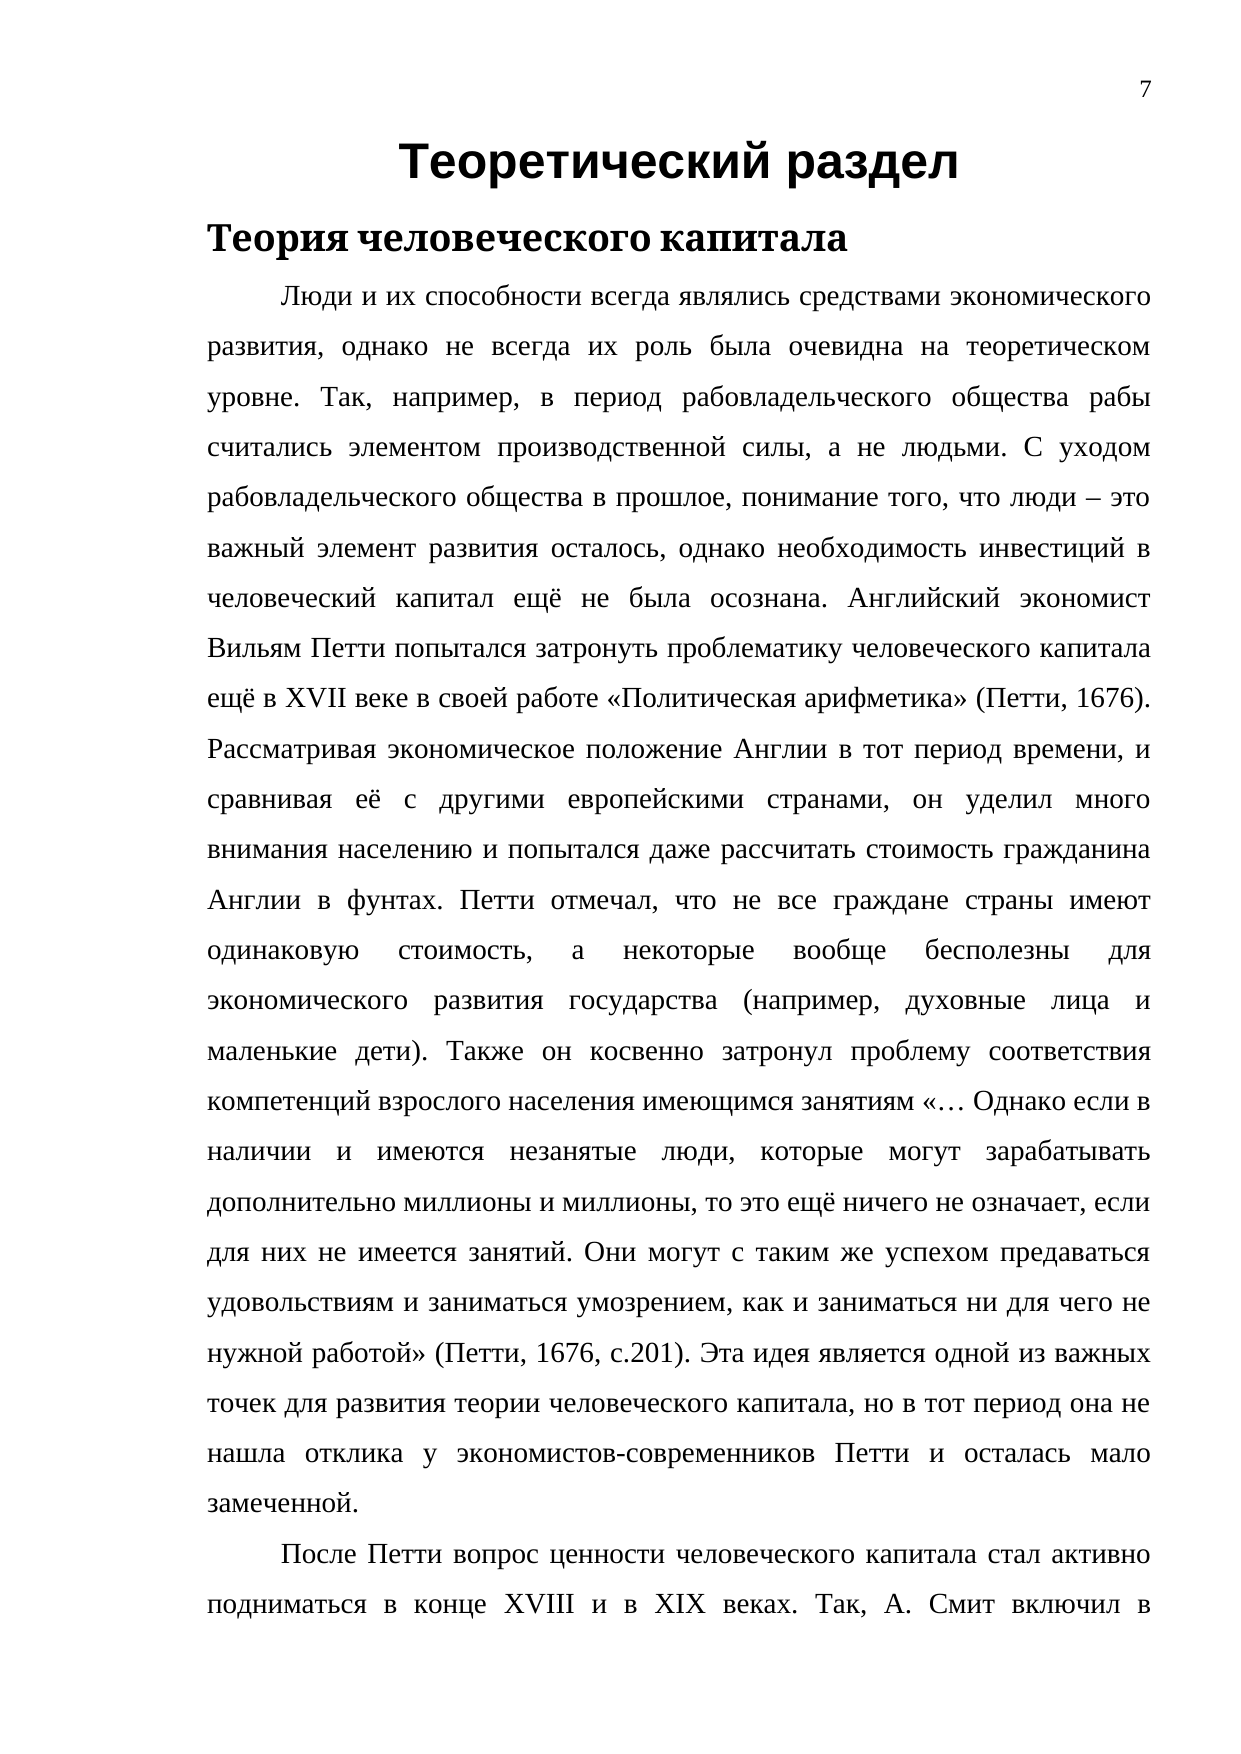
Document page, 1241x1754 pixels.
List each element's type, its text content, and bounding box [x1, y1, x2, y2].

subtitle Теоретический раздел [207, 131, 1152, 189]
text Люди и их способности всегда являлись средствами экономического развития, однако не всегда их роль была очевидна на теоретическом уровне. Так, например, в период рабовладельческого общества рабы считались элементом производственной силы, а не людьми. С уходом рабовладельческого общества в прошлое, понимание того, что люди – это важный элемент развития осталось, однако необходимость инвестиций в человеческий капитал ещё не была осознана. Английский экономист Вильям Петти попытался затронуть проблематику человеческого капитала ещё в XVII веке в своей работе «Политическая арифметика» (Петти, 1676). Рассматривая экономическое положение Англии в тот период времени, и сравнивая её с другими европейскими странами, он уделил много внимания населению и попытался даже рассчитать стоимость гражданина Англии в фунтах. Петти отмечал, что не все граждане страны имеют одинаковую стоимость, а некоторые вообще бесполезны для экономического развития государства (например, духовные лица и маленькие дети). Также он косвенно затронул проблему соответствия компетенций взрослого населения имеющимся занятиям «… Однако если в наличии и имеются незанятые люди, которые могут зарабатывать дополнительно миллионы и миллионы, то это ещё ничего не означает, если для них не имеется занятий. Они могут с таким же успехом предаваться удовольствиям и заниматься умозрением, как и заниматься ни для чего не нужной работой» (Петти, 1676, с.201). Эта идея является одной из важных точек для развития теории человеческого капитала, но в тот период она не нашла отклика у экономистов-современников Петти и осталась мало замеченной. [207, 278, 1152, 1519]
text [207, 1536, 1152, 1620]
subtitle Теория человеческого капитала [207, 218, 1152, 261]
